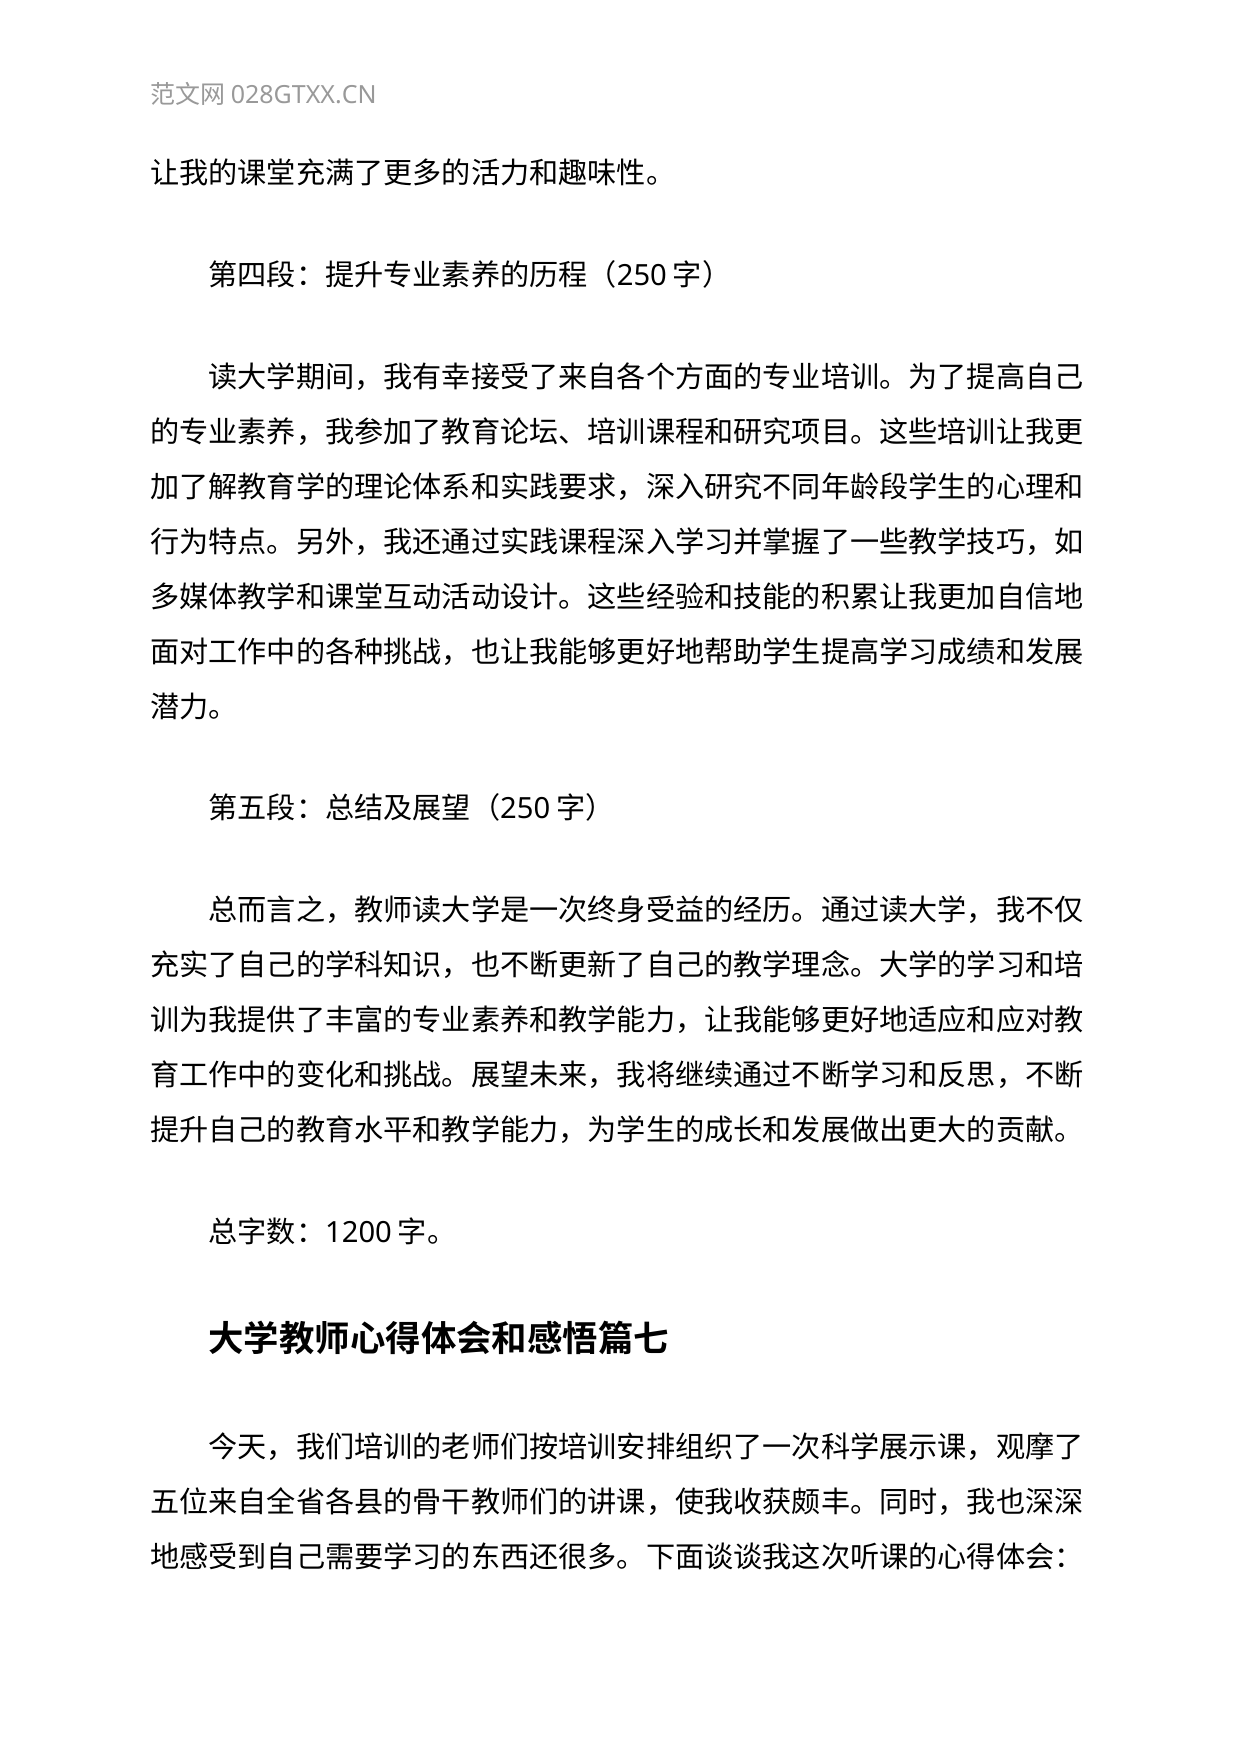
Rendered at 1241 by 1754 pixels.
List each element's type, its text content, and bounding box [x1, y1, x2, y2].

text 总而言之，教师读大学是一次终身受益的经历。通过读大学，我不仅充实了自己的学科知识，也不断更新了自己的教学理念。大学的学习和培训为我提供了丰富的专业素养和教学能力，让我能够更好地适应和应对教育工作中的变化和挑战。展望未来，我将继续通过不断学习和反思，不断提升自己的教育水平和教学能力，为学生的成长和发展做出更大的贡献。 [150, 887, 1090, 1149]
text 今天，我们培训的老师们按培训安排组织了一次科学展示课，观摩了五位来自全省各县的骨干教师们的讲课，使我收获颇丰。同时，我也深深地感受到自己需要学习的东西还很多。下面谈谈我这次听课的心得体会： [150, 1424, 1090, 1576]
text 第五段：总结及展望（250字） [150, 785, 1090, 827]
text 第四段：提升专业素养的历程（250字） [150, 252, 1090, 294]
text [150, 150, 1090, 192]
text 读大学期间，我有幸接受了来自各个方面的专业培训。为了提高自己的专业素养，我参加了教育论坛、培训课程和研究项目。这些培训让我更加了解教育学的理论体系和实践要求，深入研究不同年龄段学生的心理和行为特点。另外，我还通过实践课程深入学习并掌握了一些教学技巧，如多媒体教学和课堂互动活动设计。这些经验和技能的积累让我更加自信地面对工作中的各种挑战，也让我能够更好地帮助学生提高学习成绩和发展潜力。 [150, 354, 1090, 725]
text 大学教师心得体会和感悟篇七 [150, 1310, 1090, 1361]
text 总字数：1200字。 [150, 1208, 1090, 1251]
